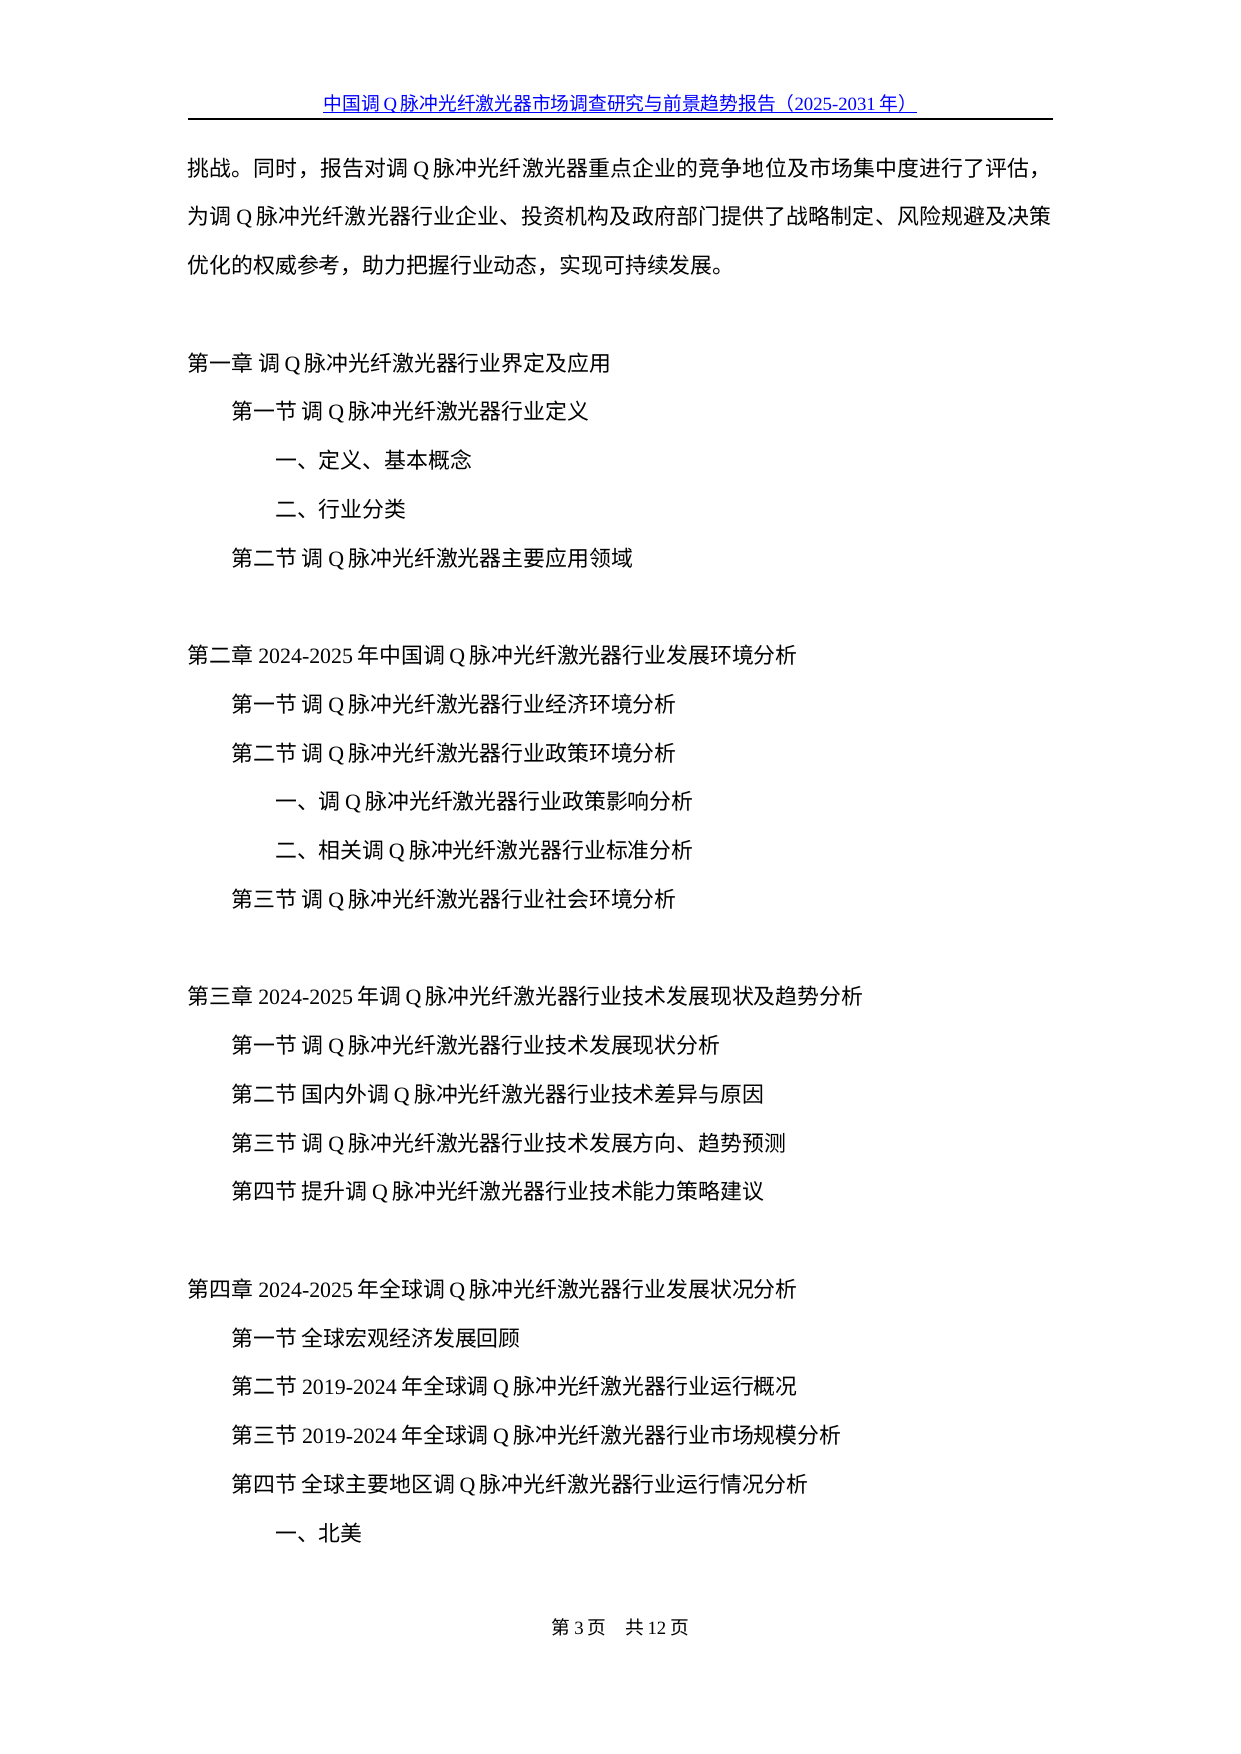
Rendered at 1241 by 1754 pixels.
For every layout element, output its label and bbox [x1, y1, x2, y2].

text [187, 150, 1053, 1548]
